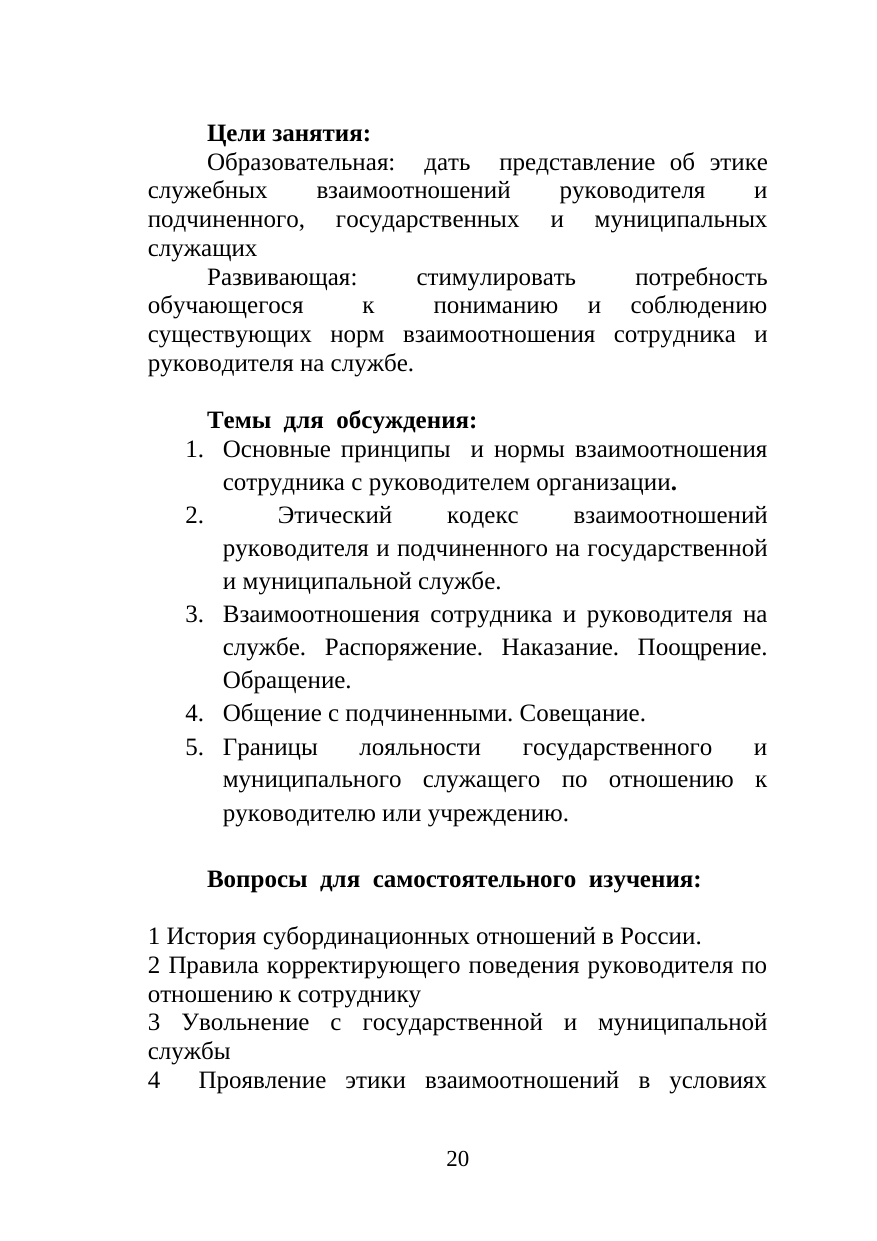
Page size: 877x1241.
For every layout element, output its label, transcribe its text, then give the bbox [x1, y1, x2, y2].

text 2 Правила корректирующего поведения руководителя по отношению к сотруднику [148, 950, 768, 1007]
text Цели занятия: [148, 118, 768, 147]
text 1 История субординационных отношений в России. [148, 921, 768, 950]
text Образовательная: дать представление об этике служебных взаимоотношений руководителя и подчиненного, государственных и муниципальных служащих [148, 147, 768, 262]
list Общение с подчиненными. Совещание. [185, 698, 768, 727]
list Границы лояльности государственного и муниципального служащего по отношению к руководителю или учреждению. [185, 732, 768, 826]
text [148, 1065, 768, 1094]
text Развивающая: стимулировать потребность обучающегося к пониманию и соблюдению существующих норм взаимоотношения сотрудника и руководителя на службе. [148, 262, 768, 377]
list Этический кодекс взаимоотношений руководителя и подчиненного на государственной и муниципальной службе. [185, 500, 768, 595]
text 3 Увольнение с государственной и муниципальной службы [148, 1007, 768, 1065]
text Вопросы для самостоятельного изучения: [148, 864, 768, 892]
list Основные принципы и нормы взаимоотношения сотрудника с руководителем организации. [185, 434, 768, 496]
text Темы для обсуждения: [148, 406, 768, 434]
list Взаимоотношения сотрудника и руководителя на службе. Распоряжение. Наказание. Поощрение. Обращение. [185, 599, 768, 694]
